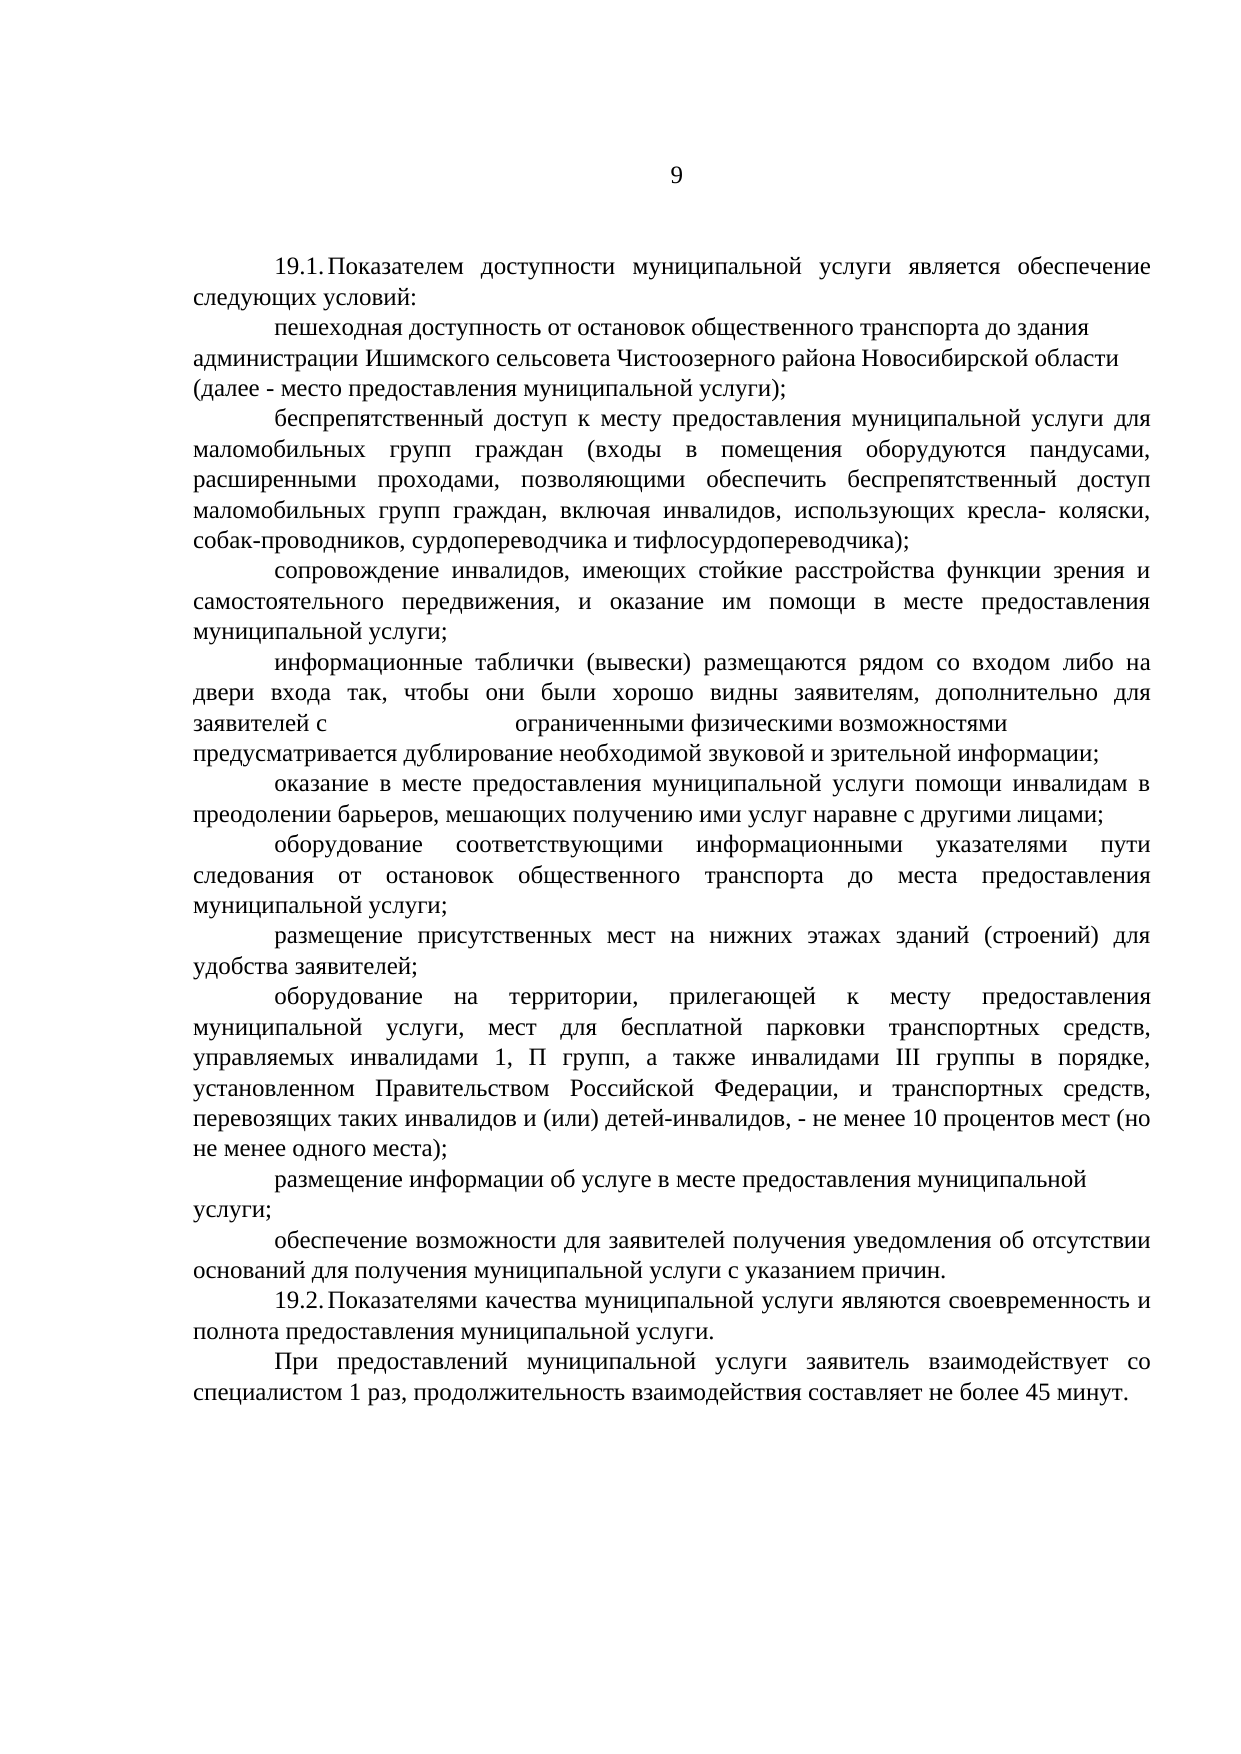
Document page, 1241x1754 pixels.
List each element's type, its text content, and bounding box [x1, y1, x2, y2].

text информационные таблички (вывески) размещаются рядом со входом либо на двери входа так, чтобы они были хорошо видны заявителям, дополнительно для заявителей с ограниченными физическими возможностями [193, 646, 1151, 737]
list Показателем доступности муниципальной услуги является обеспечение следующих условий: [193, 251, 1151, 311]
text оборудование соответствующими информационными указателями пути следования от остановок общественного транспорта до места предоставления муниципальной услуги; [193, 828, 1151, 920]
text сопровождение инвалидов, имеющих стойкие расстройства функции зрения и самостоятельного передвижения, и оказание им помощи в месте предоставления муниципальной услуги; [193, 555, 1151, 646]
text размещение информации об услуге в месте предоставления муниципальной [193, 1163, 1151, 1193]
text пешеходная доступность от остановок общественного транспорта до здания администрации Ишимского сельсовета Чистоозерного района Новосибирской области (далее - место предоставления муниципальной услуги); [193, 311, 1151, 403]
text размещение присутственных мест на нижних этажах зданий (строений) для удобства заявителей; [193, 920, 1151, 981]
text оборудование на территории, прилегающей к месту предоставления муниципальной услуги, мест для бесплатной парковки транспортных средств, управляемых инвалидами 1, П групп, а также инвалидами III группы в порядке, установленном Правительством Российской Федерации, и транспортных средств, перевозящих таких инвалидов и (или) детей-инвалидов, - не менее 10 процентов мест (но не менее одного места); [193, 981, 1151, 1163]
list Показателями качества муниципальной услуги являются своевременность и полнота предоставления муниципальной услуги. [193, 1285, 1151, 1346]
text беспрепятственный доступ к месту предоставления муниципальной услуги для маломобильных групп граждан (входы в помещения оборудуются пандусами, расширенными проходами, позволяющими обеспечить беспрепятственный доступ маломобильных групп граждан, включая инвалидов, использующих кресла- коляски, собак-проводников, сурдопереводчика и тифлосурдопереводчика); [193, 403, 1151, 555]
text обеспечение возможности для заявителей получения уведомления об отсутствии оснований для получения муниципальной услуги с указанием причин. [193, 1224, 1151, 1285]
text оказание в месте предоставления муниципальной услуги помощи инвалидам в преодолении барьеров, мешающих получению ими услуг наравне с другими лицами; [193, 768, 1151, 828]
text 9 [670, 164, 683, 189]
text услуги; [193, 1193, 1151, 1224]
text При предоставлений муниципальной услуги заявитель взаимодействует со специалистом 1 раз, продолжительность взаимодействия составляет не более 45 минут. [193, 1346, 1151, 1406]
text предусматривается дублирование необходимой звуковой и зрительной информации; [193, 737, 1151, 768]
